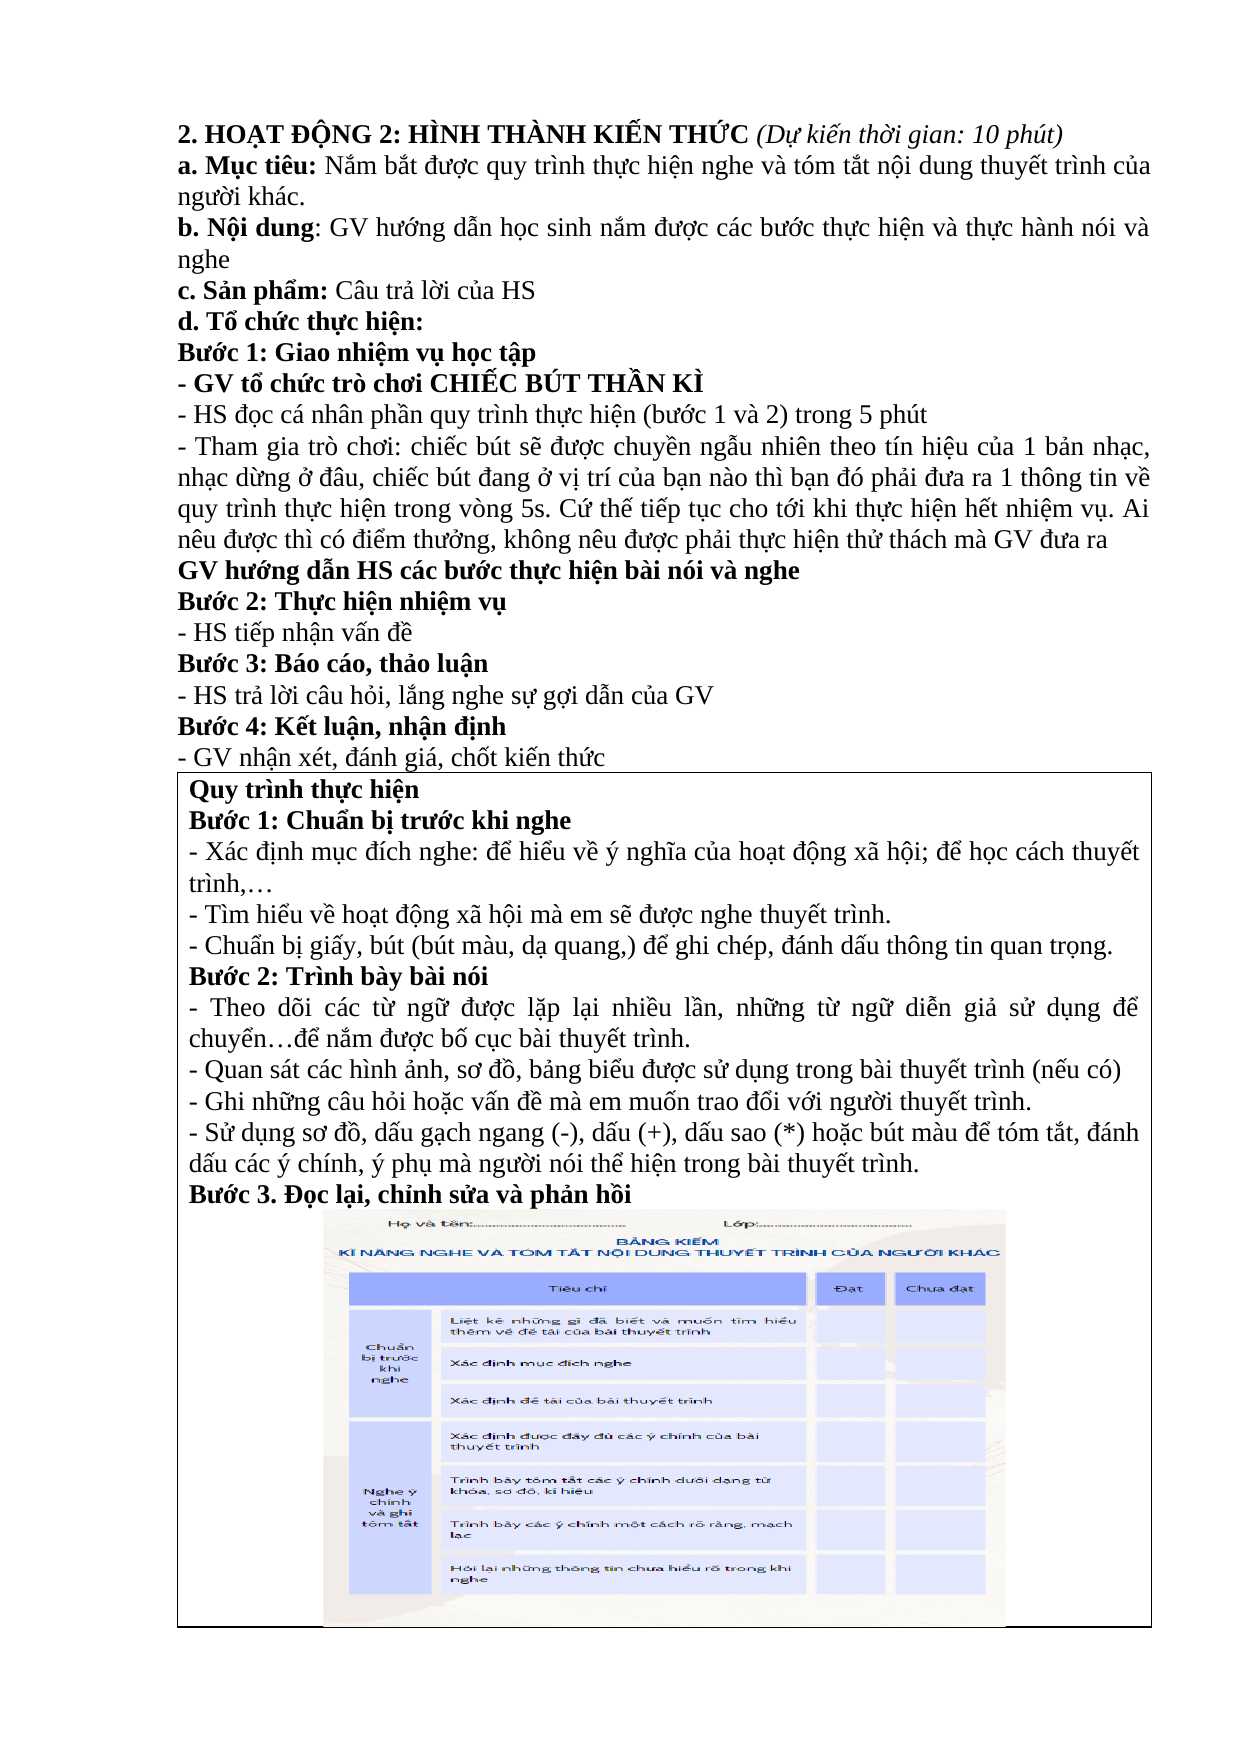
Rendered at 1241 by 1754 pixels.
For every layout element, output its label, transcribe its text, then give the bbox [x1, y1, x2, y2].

text - HS trả lời câu hỏi, lắng nghe sự gợi dẫn của GV [177, 679, 1152, 710]
text Bước 2: Thực hiện nhiệm vụ [177, 585, 1152, 616]
text Bước 4: Kết luận, nhận định [177, 710, 1152, 741]
text GV hướng dẫn HS các bước thực hiện bài nói và nghe [177, 554, 1152, 585]
text d. Tổ chức thực hiện: [177, 305, 1152, 336]
text b. Nội dung: GV hướng dẫn học sinh nắm được các bước thực hiện và thực hành nói và nghe [177, 212, 1152, 274]
text - GV tổ chức trò chơi CHIẾC BÚT THẦN KÌ [177, 367, 1152, 398]
text Bước 1: Giao nhiệm vụ học tập [177, 336, 1152, 367]
text - HS đọc cá nhân phần quy trình thực hiện (bước 1 và 2) trong 5 phút [177, 398, 1152, 429]
text - Tham gia trò chơi: chiếc bút sẽ được chuyền ngẫu nhiên theo tín hiệu của 1 bản nhạc, nhạc dừng ở đâu, chiếc bút đang ở vị trí của bạn nào thì bạn đó phải đưa ra 1 thông tin về quy trình thực hiện trong vòng 5s. Cứ thế tiếp tục cho tới khi thực hiện hết nhiệm vụ. Ai nêu được thì có điểm thưởng, không nêu được phải thực hiện thử thách mà GV đưa ra [177, 429, 1152, 554]
text - HS tiếp nhận vấn đề [177, 616, 1152, 648]
picture [323, 1209, 1006, 1627]
text c. Sản phẩm: Câu trả lời của HS [177, 274, 1152, 305]
text - GV nhận xét, đánh giá, chốt kiến thức [177, 741, 1152, 772]
text 2. HOẠT ĐỘNG 2: HÌNH THÀNH KIẾN THỨC (Dự kiến thời gian: 10 phút) [177, 118, 1152, 149]
text Bước 3: Báo cáo, thảo luận [177, 648, 1152, 679]
text a. Mục tiêu: Nắm bắt được quy trình thực hiện nghe và tóm tắt nội dung thuyết trình của người khác. [177, 149, 1152, 212]
table_header Quy trình thực hiện Bước 1: Chuẩn bị trước khi nghe - Xác định mục đích nghe: để hiểu về ý nghĩa của hoạt động xã hội; để học cách thuyết trình,… - Tìm hiểu về hoạt động xã hội mà em sẽ được nghe thuyết trình. - Chuẩn bị giấy, bút (bút màu, dạ quang,) để ghi chép, đánh dấu thông tin quan trọng. Bước 2: Trình bày bài nói - Theo dõi các từ ngữ được lặp lại nhiều lần, những từ ngữ diễn giả sử dụng để chuyển…để nắm được bố cục bài thuyết trình. - Quan sát các hình ảnh, sơ đồ, bảng biểu được sử dụng trong bài thuyết trình (nếu có) - Ghi những câu hỏi hoặc vấn đề mà em muốn trao đổi với người thuyết trình. - Sử dụng sơ đồ, dấu gạch ngang (-), dấu (+), dấu sao (*) hoặc bút màu để tóm tắt, đánh dấu các ý chính, ý phụ mà người nói thể hiện trong bài thuyết trình. Bước 3. Đọc lại, chỉnh sửa và phản hồi [178, 773, 1151, 1626]
